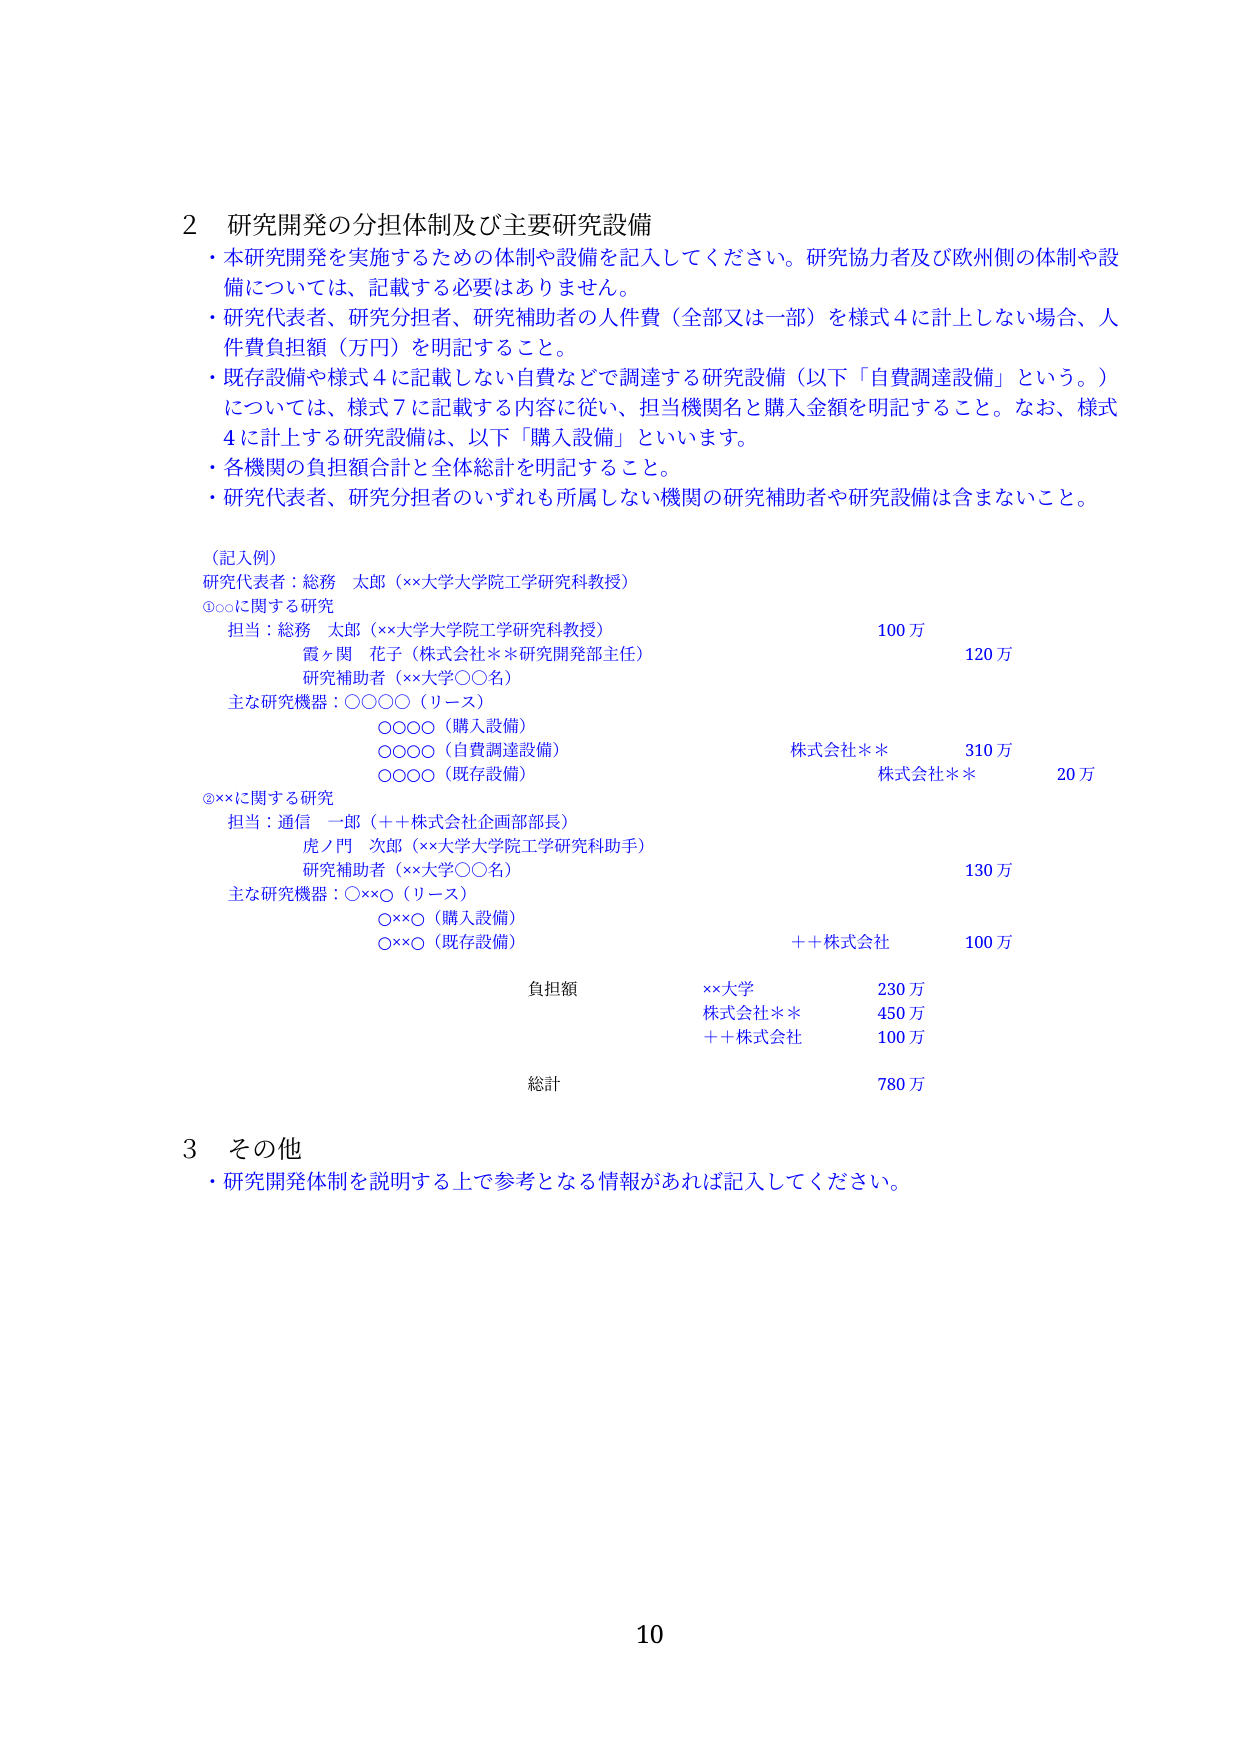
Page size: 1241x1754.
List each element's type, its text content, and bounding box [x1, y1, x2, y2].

text 担当：総務 太郎（××大学大学院工学研究科教授） 100万 [227, 617, 1122, 641]
text 株式会社＊＊ 450万 [177, 1000, 1122, 1024]
text 主な研究機器：○××○（リース） [227, 881, 1122, 906]
text ・研究代表者、研究分担者のいずれも所属しない機関の研究補助者や研究設備は含まないこと。 [202, 481, 1122, 511]
text 負担額 ××大学 230万 [177, 976, 1122, 1000]
text ○××○（既存設備） ＋＋株式会社 100万 [377, 929, 1122, 954]
text 研究補助者（××大学○○名） 130万 [302, 857, 1122, 881]
text ・各機関の負担額合計と全体総計を明記すること。 [202, 451, 1122, 481]
text ・既存設備や様式４に記載しない自費などで調達する研究設備（以下「自費調達設備」という。）については、様式７に記載する内容に従い、担当機関名と購入金額を明記すること。なお、様式4に計上する研究設備は、以下「購入設備」といいます。 [202, 361, 1122, 451]
text ３ その他 [177, 1129, 1122, 1165]
text （記入例） [202, 545, 1122, 569]
text 研究代表者：総務 太郎（××大学大学院工学研究科教授） [202, 569, 1122, 593]
text ○○○○（自費調達設備） 株式会社＊＊ 310万 [377, 737, 1122, 761]
text 総計 780万 [177, 1071, 1122, 1095]
text 虎ノ門 次郎（××大学大学院工学研究科助手） [302, 833, 1122, 857]
text 担当：通信 一郎（＋＋株式会社企画部部長） [227, 809, 1122, 833]
text ＋＋株式会社 100万 [177, 1024, 1122, 1048]
text ②××に関する研究 [202, 785, 1122, 809]
text ○××○（購入設備） [377, 906, 1122, 929]
text ○○○○（購入設備） [377, 713, 1122, 737]
text ２ 研究開発の分担体制及び主要研究設備 [177, 206, 1122, 242]
text ①○○に関する研究 [202, 593, 1122, 617]
text ○○○○（既存設備） 株式会社＊＊ 20万 [377, 761, 1122, 785]
text 研究補助者（××大学○○名） [302, 665, 1122, 689]
text 主な研究機器：○○○○（リース） [227, 689, 1122, 713]
text ・研究開発体制を説明する上で参考となる情報があれば記入してください。 [202, 1165, 1122, 1195]
text 霞ヶ関 花子（株式会社＊＊研究開発部主任） 120万 [302, 641, 1122, 665]
text ・本研究開発を実施するための体制や設備を記入してください。研究協力者及び欧州側の体制や設備については、記載する必要はありません。 [202, 242, 1122, 301]
text ・研究代表者、研究分担者、研究補助者の人件費（全部又は一部）を様式４に計上しない場合、人件費負担額（万円）を明記すること。 [202, 301, 1122, 361]
